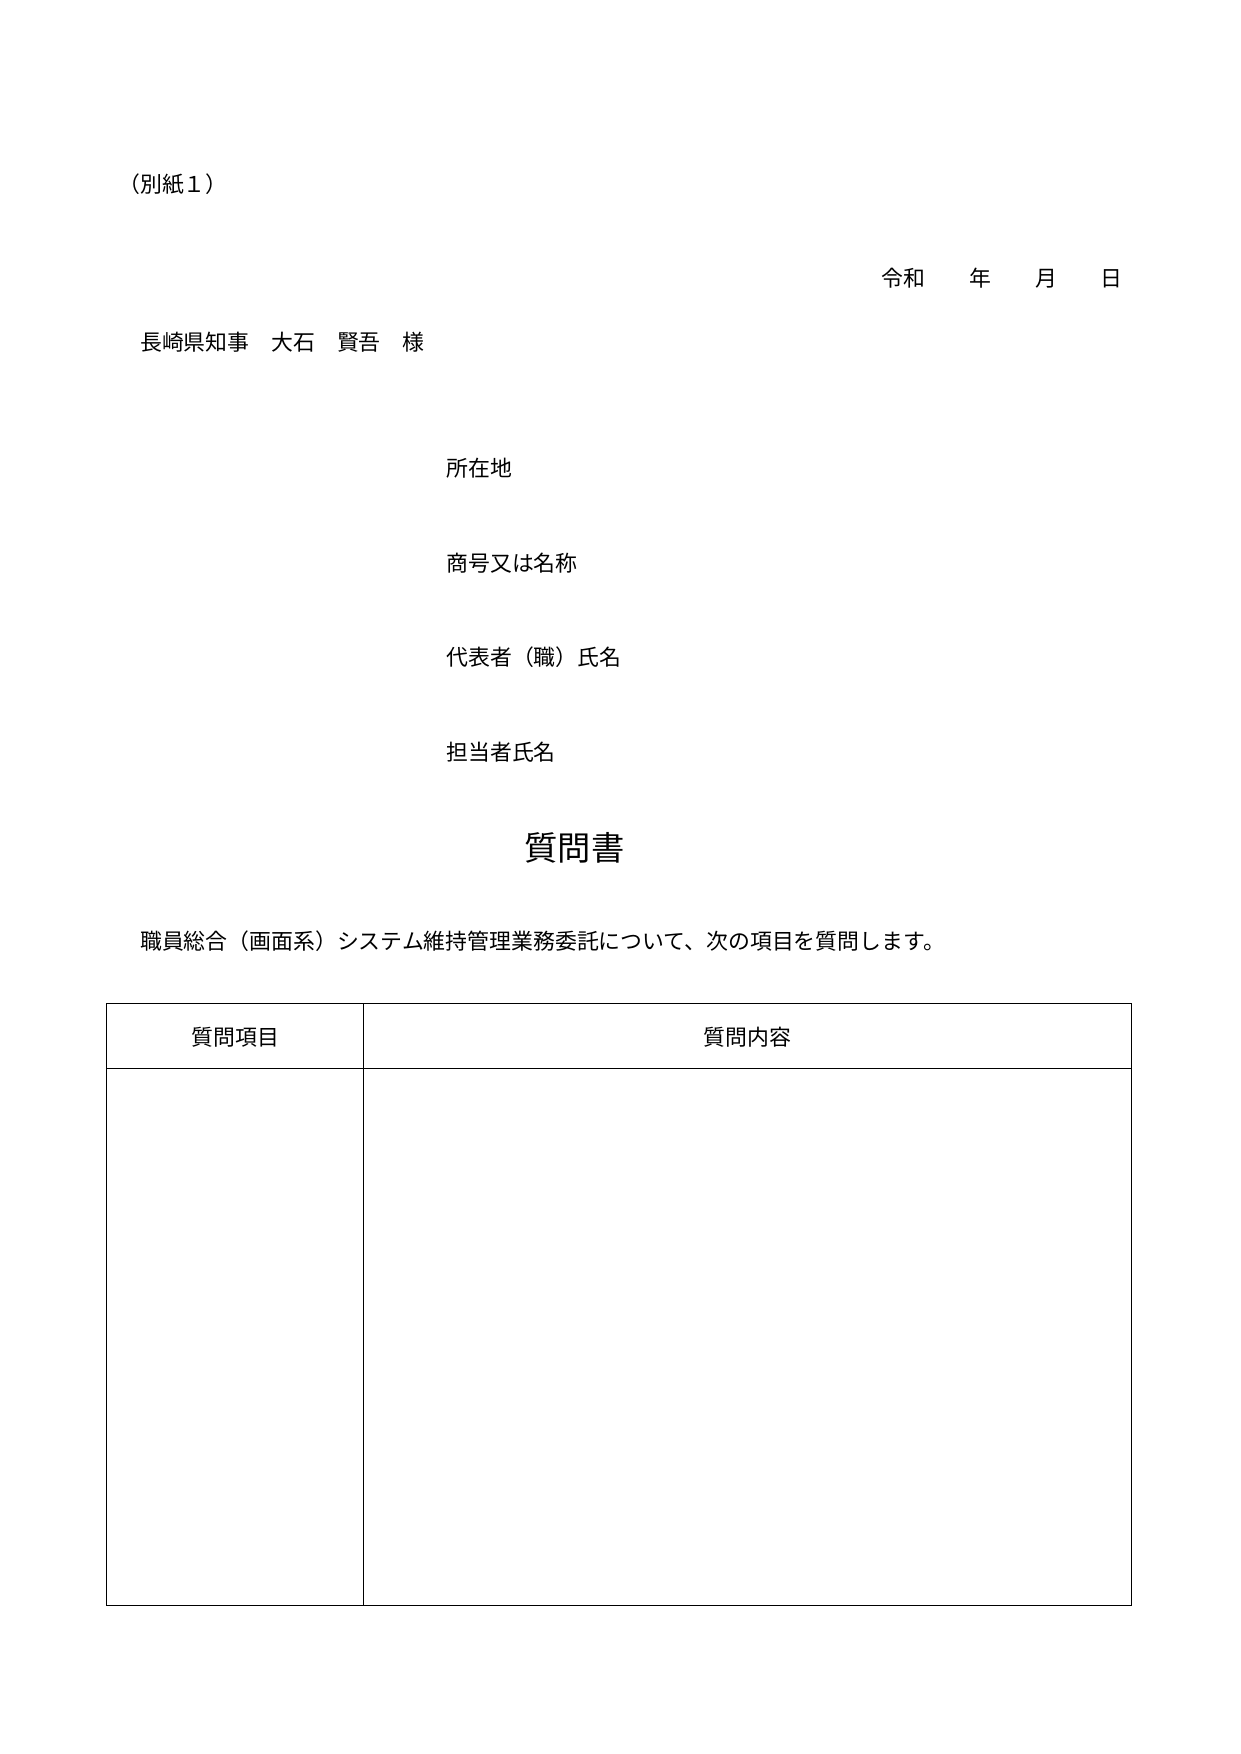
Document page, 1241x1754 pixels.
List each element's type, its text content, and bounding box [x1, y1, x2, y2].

text 代表者（職）氏名 [118, 624, 1122, 688]
text 商号又は名称 [118, 530, 1122, 593]
text 令和 年 月 日 [118, 246, 1122, 309]
table_cell [107, 1069, 363, 1605]
text 所在地 [118, 435, 1122, 498]
text 質問書 [118, 814, 1030, 877]
text 担当者氏名 [118, 719, 1122, 782]
table_cell [364, 1069, 1131, 1605]
text 職員総合（画面系）システム維持管理業務委託について、次の項目を質問します。 [118, 908, 1122, 972]
text 長崎県知事 大石 賢吾 様 [118, 309, 1122, 372]
table_header 質問項目 [107, 1004, 363, 1067]
table_header 質問内容 [364, 1004, 1131, 1067]
text （別紙１） [118, 151, 1030, 214]
